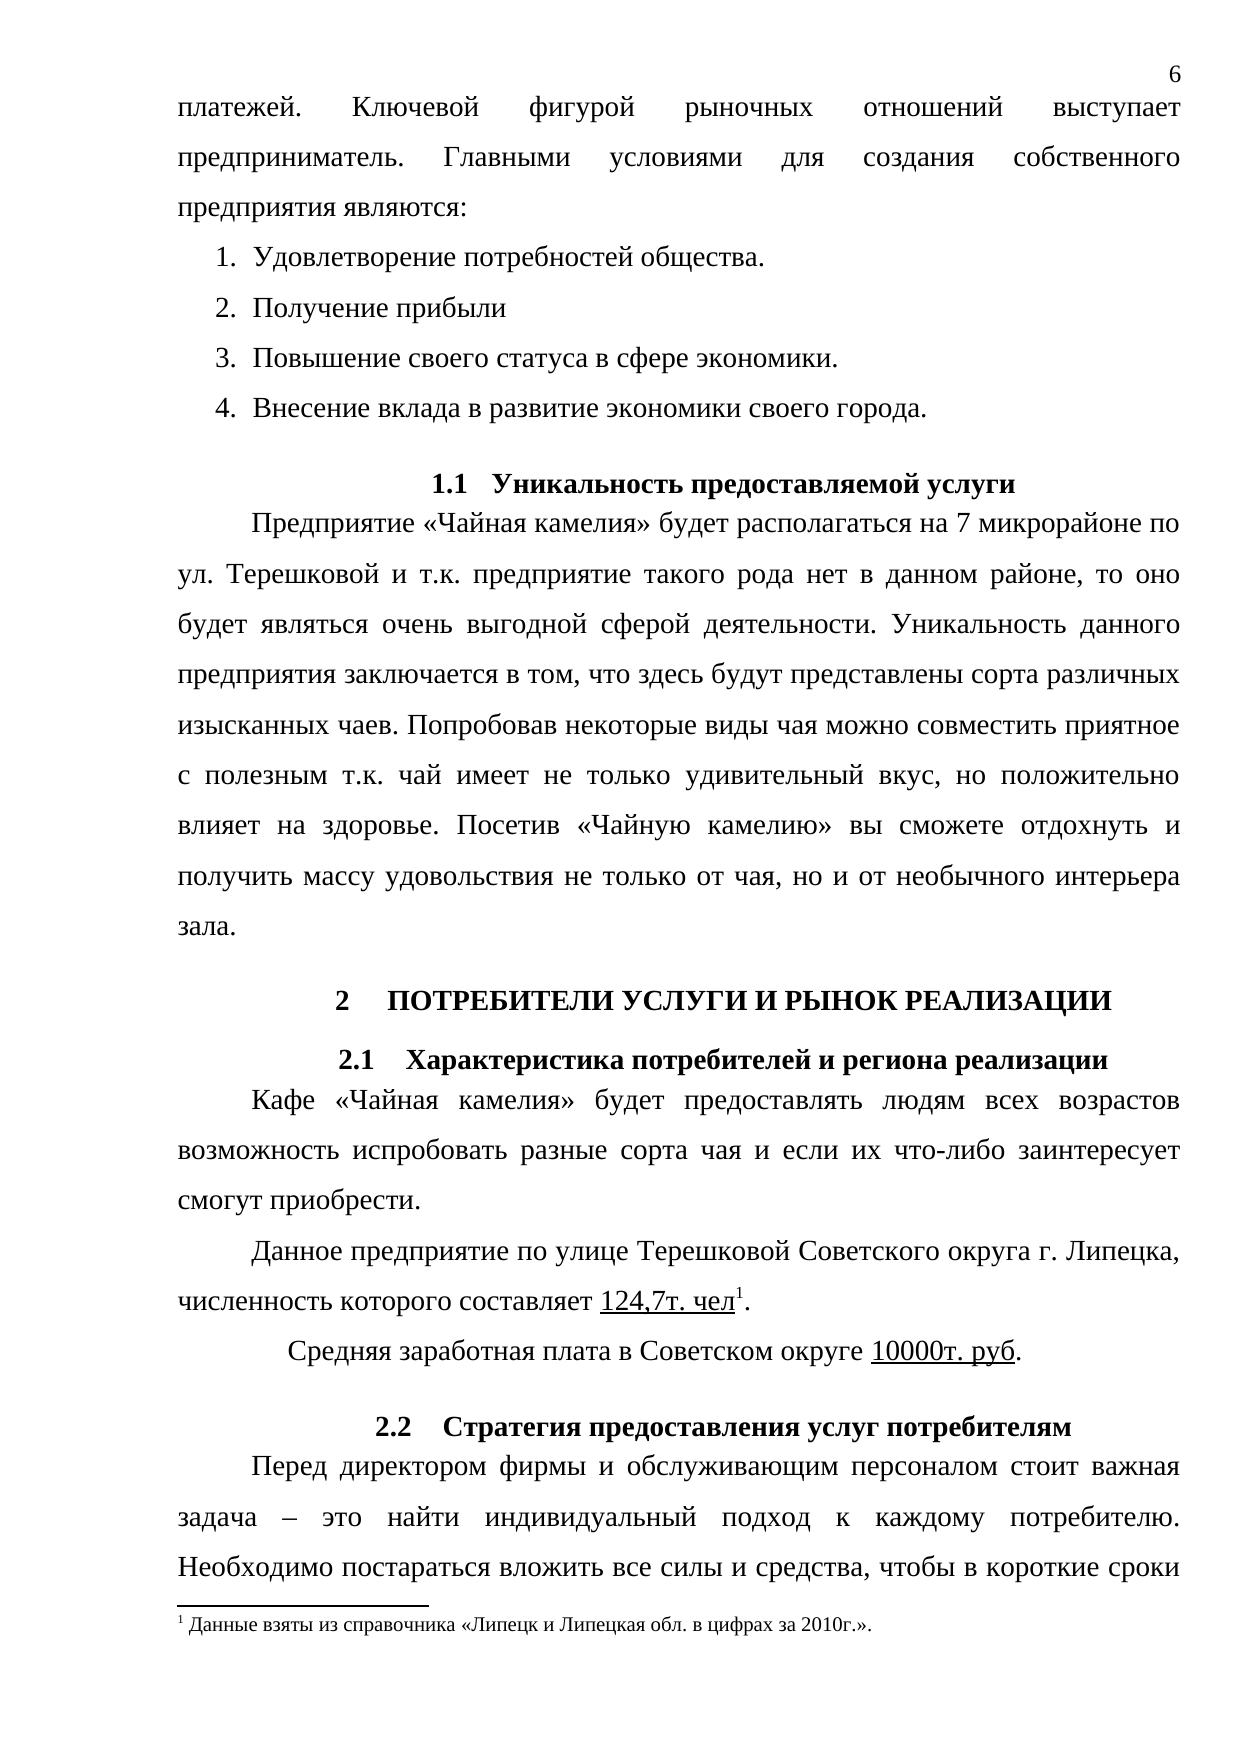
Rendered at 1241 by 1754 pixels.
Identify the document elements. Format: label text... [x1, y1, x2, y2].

text Данное предприятие по улице Терешковой Советского округа г. Липецка, численность которого составляет 124,7т. чел. [177, 1233, 1181, 1317]
list Повышение своего статуса в сфере экономики. [215, 340, 1181, 374]
text Кафе «Чайная камелия» будет предоставлять людям всех возрастов возможность испробовать разные сорта чая и если их что-либо заинтересует смогут приобрести. [177, 1082, 1181, 1216]
text Средняя заработная плата в Советском округе 10000т. руб. [177, 1333, 1181, 1367]
subtitle Уникальность предоставляемой услуги [266, 466, 1181, 499]
subtitle Характеристика потребителей и региона реализации [266, 1042, 1181, 1076]
list Внесение вклада в развитие экономики своего города. [215, 391, 1181, 424]
subtitle ПОТРЕБИТЕЛИ УСЛУГИ И РЫНОК РЕАЛИЗАЦИИ [266, 983, 1181, 1017]
list Получение прибыли [215, 290, 1181, 323]
list Удовлетворение потребностей общества. [215, 239, 1181, 273]
subtitle Стратегия предоставления услуг потребителям [266, 1409, 1181, 1442]
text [177, 1448, 1181, 1583]
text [177, 89, 1181, 223]
text Предприятие «Чайная камелия» будет располагаться на 7 микрорайоне по ул. Терешковой и т.к. предприятие такого рода нет в данном районе, то оно будет являться очень выгодной сферой деятельности. Уникальность данного предприятия заключается в том, что здесь будут представлены сорта различных изысканных чаев. Попробовав некоторые виды чая можно совместить приятное с полезным т.к. чай имеет не только удивительный вкус, но положительно влияет на здоровье. Посетив «Чайную камелию» вы сможете отдохнуть и получить массу удовольствия не только от чая, но и от необычного интерьера зала. [177, 506, 1181, 942]
